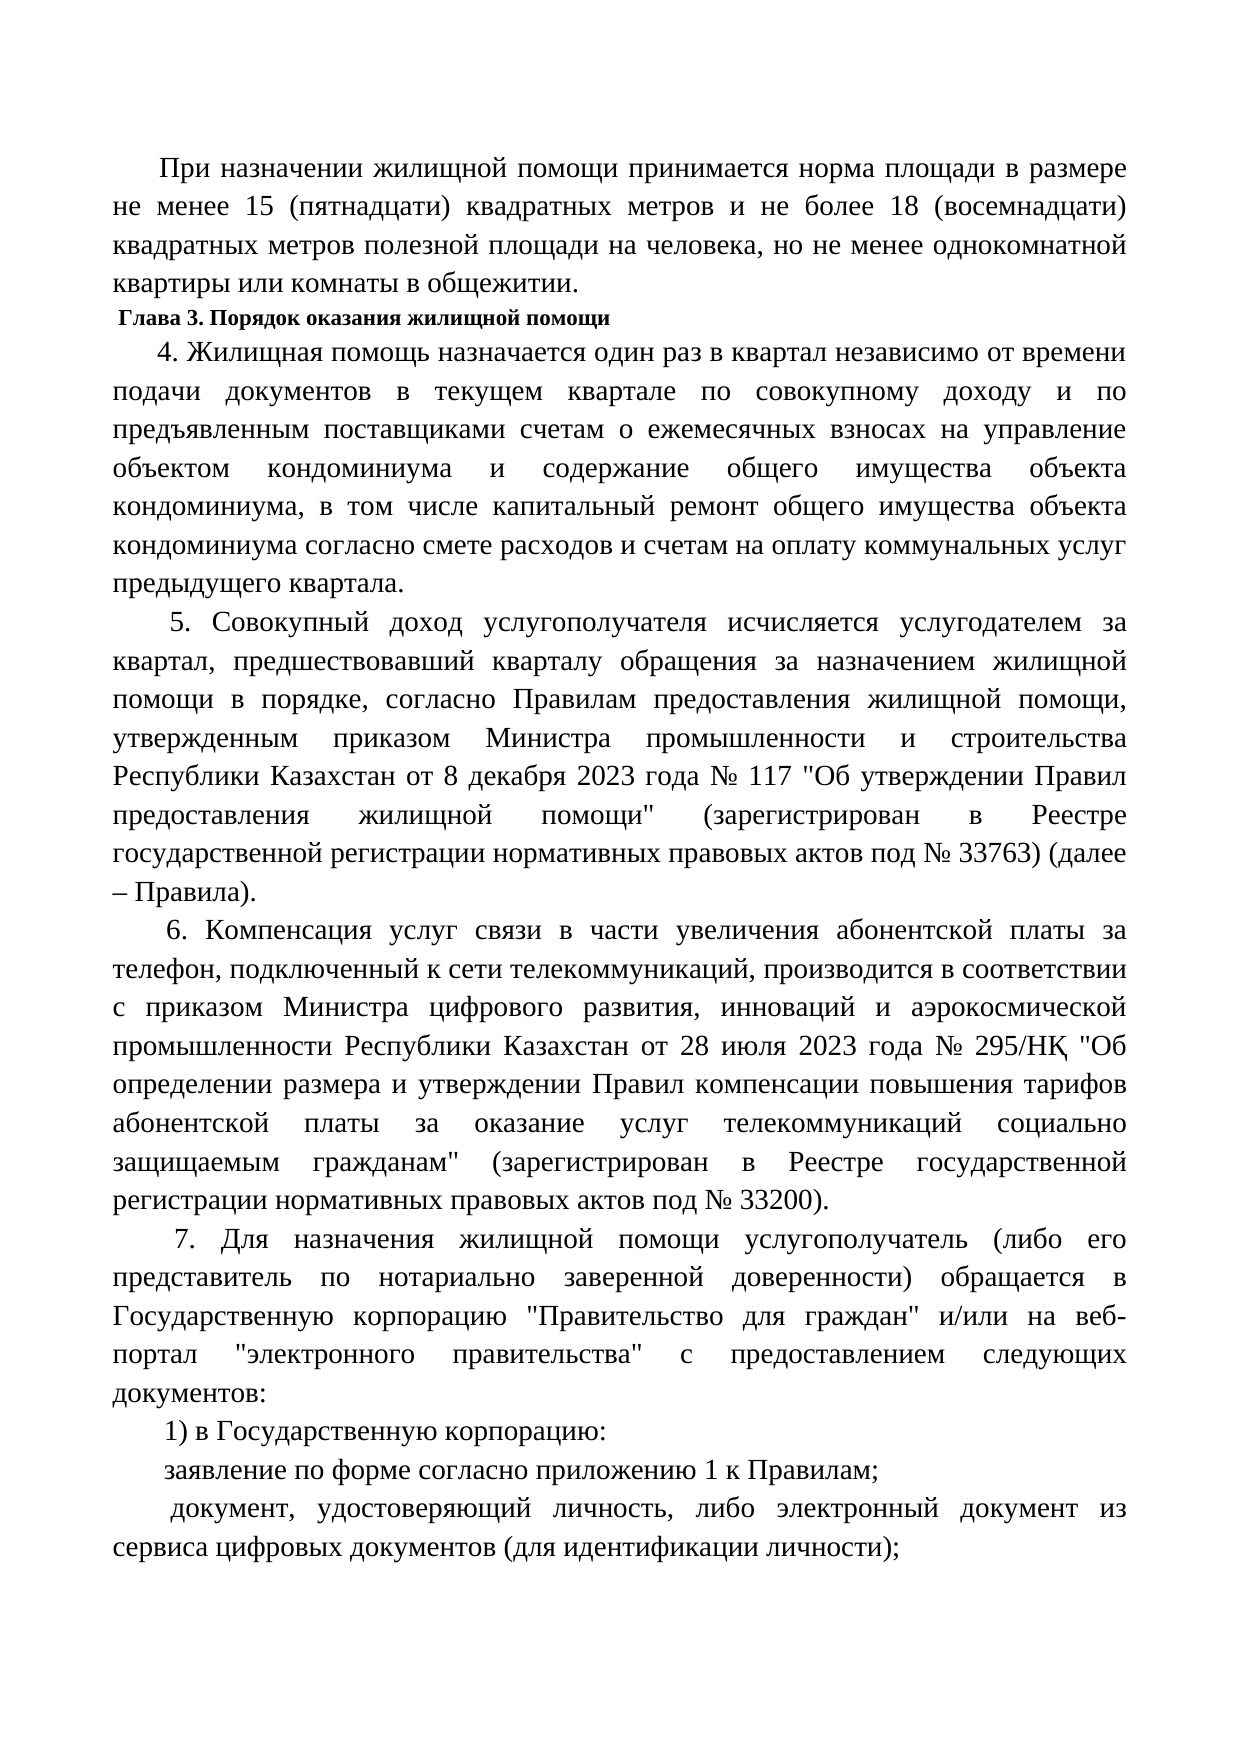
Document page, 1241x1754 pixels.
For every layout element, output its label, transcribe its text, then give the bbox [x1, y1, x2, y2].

text 1) в Государственную корпорацию: [112, 1413, 1128, 1447]
text 7. Для назначения жилищной помощи услугополучатель (либо его представитель по нотариально заверенной доверенности) обращается в Государственную корпорацию "Правительство для граждан" и/или на веб-портал "электронного правительства" с предоставлением следующих документов: [112, 1221, 1128, 1408]
text 4. Жилищная помощь назначается один раз в квартал независимо от времени подачи документов в текущем квартале по совокупному доходу и по предъявленным поставщиками счетам о ежемесячных взносах на управление объектом кондоминиума и содержание общего имущества объекта кондоминиума, в том числе капитальный ремонт общего имущества объекта кондоминиума согласно смете расходов и счетам на оплату коммунальных услуг предыдущего квартала. [112, 334, 1128, 599]
text 6. Компенсация услуг связи в части увеличения абонентской платы за телефон, подключенный к сети телекоммуникаций, производится в соответствии с приказом Министра цифрового развития, инноваций и аэрокосмической промышленности Республики Казахстан от 28 июля 2023 года № 295/НҚ "Об определении размера и утверждении Правил компенсации повышения тарифов абонентской платы за оказание услуг телекоммуникаций социально защищаемым гражданам" (зарегистрирован в Реестре государственной регистрации нормативных правовых актов под № 33200). [112, 912, 1128, 1216]
text заявление по форме согласно приложению 1 к Правилам; [112, 1452, 1128, 1486]
text Глава 3. Порядок оказания жилищной помощи [112, 304, 1128, 331]
text При назначении жилищной помощи принимается норма площади в размере не менее 15 (пятнадцати) квадратных метров и не более 18 (восемнадцати) квадратных метров полезной площади на человека, но не менее однокомнатной квартиры или комнаты в общежитии. [112, 150, 1128, 299]
text документ, удостоверяющий личность, либо электронный документ из сервиса цифровых документов (для идентификации личности); [112, 1491, 1128, 1563]
text 5. Совокупный доход услугополучателя исчисляется услугодателем за квартал, предшествовавший кварталу обращения за назначением жилищной помощи в порядке, согласно Правилам предоставления жилищной помощи, утвержденным приказом Министра промышленности и строительства Республики Казахстан от 8 декабря 2023 года № 117 "Об утверждении Правил предоставления жилищной помощи" (зарегистрирован в Реестре государственной регистрации нормативных правовых актов под № 33763) (далее – Правила). [112, 604, 1128, 907]
